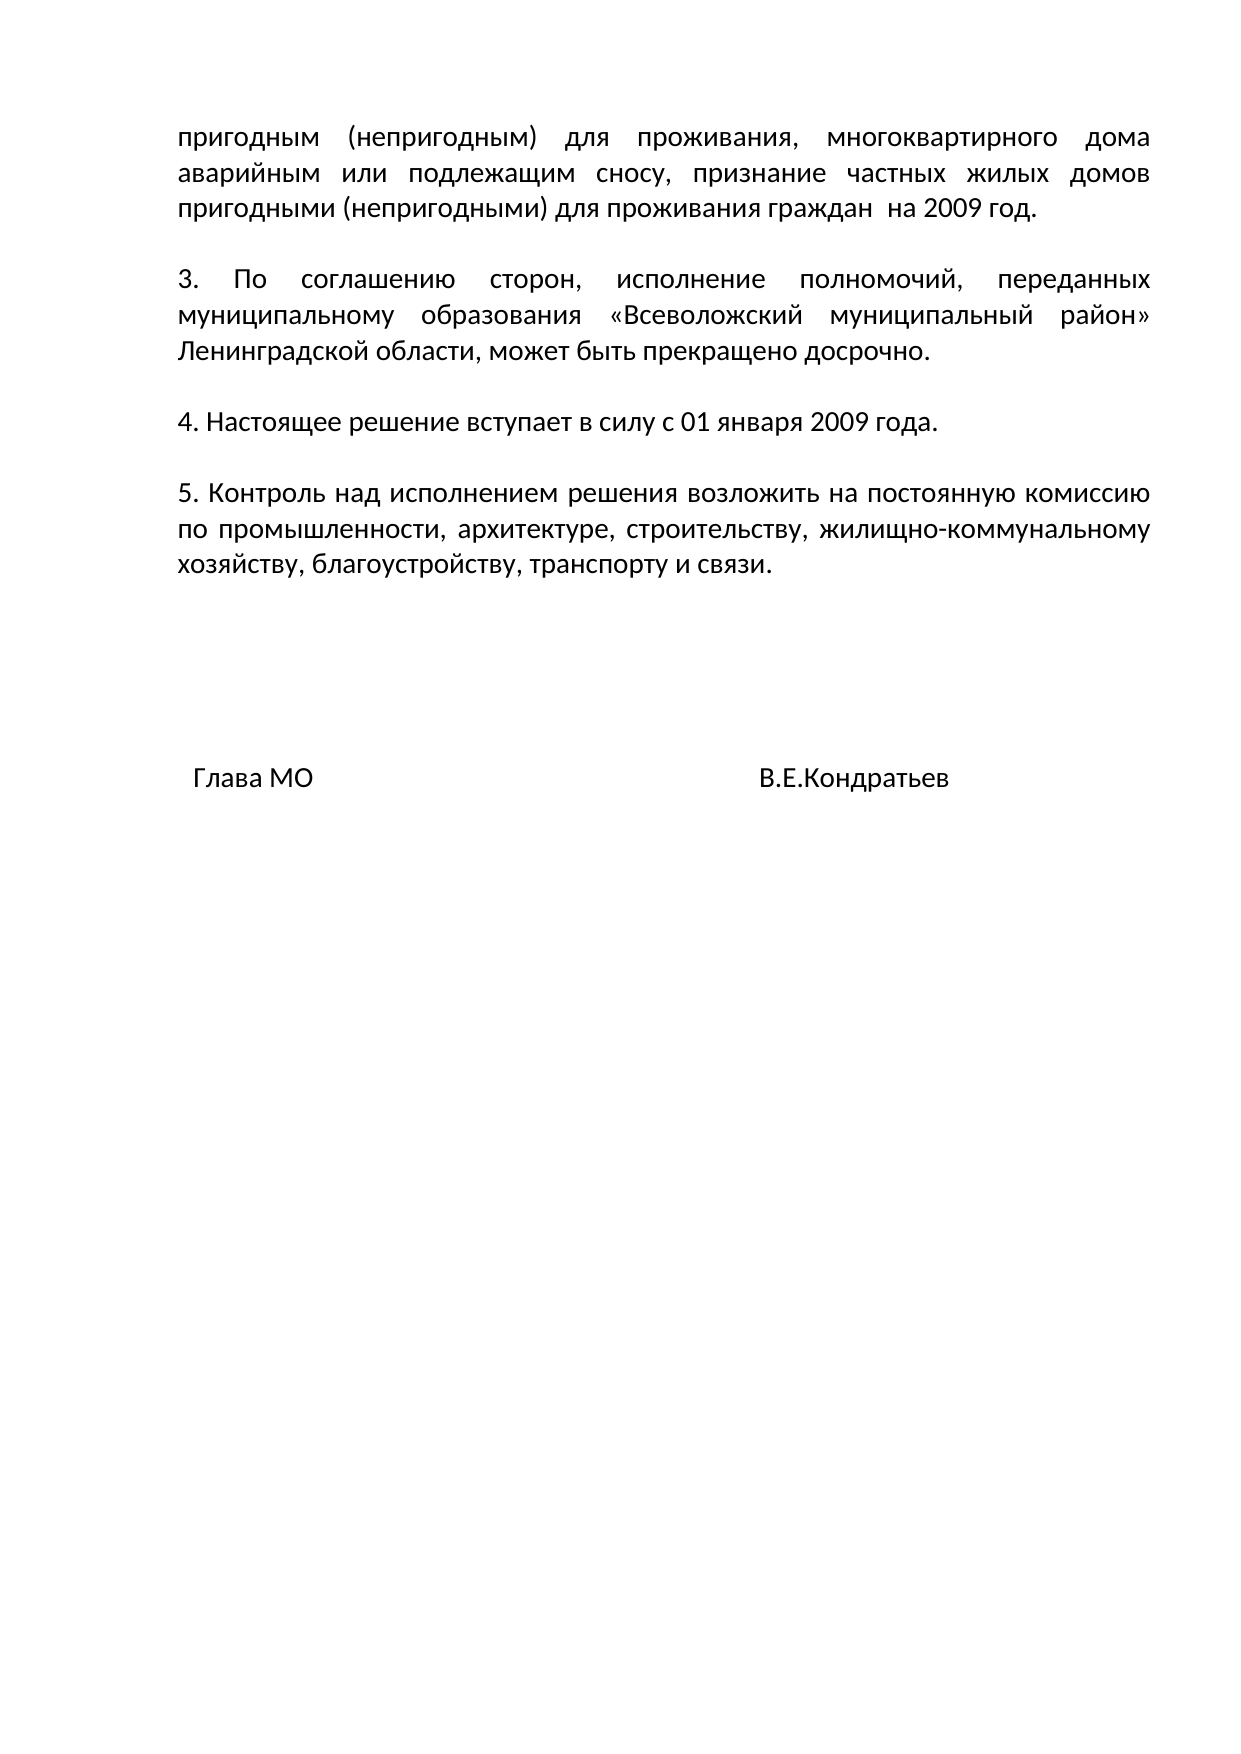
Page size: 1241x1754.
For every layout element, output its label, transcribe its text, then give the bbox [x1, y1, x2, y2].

text 3. По соглашению сторон, исполнение полномочий, переданных муниципальному образования «Всеволожский муниципальный район» Ленинградской области, может быть прекращено досрочно. [177, 261, 1152, 367]
text Глава МО В.Е.Кондратьев [118, 759, 1152, 795]
text 5. Контроль над исполнением решения возложить на постоянную комиссию по промышленности, архитектуре, строительству, жилищно-коммунальному хозяйству, благоустройству, транспорту и связи. [177, 474, 1152, 581]
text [177, 118, 1152, 225]
text 4. Настоящее решение вступает в силу с 01 января 2009 года. [177, 403, 1152, 439]
